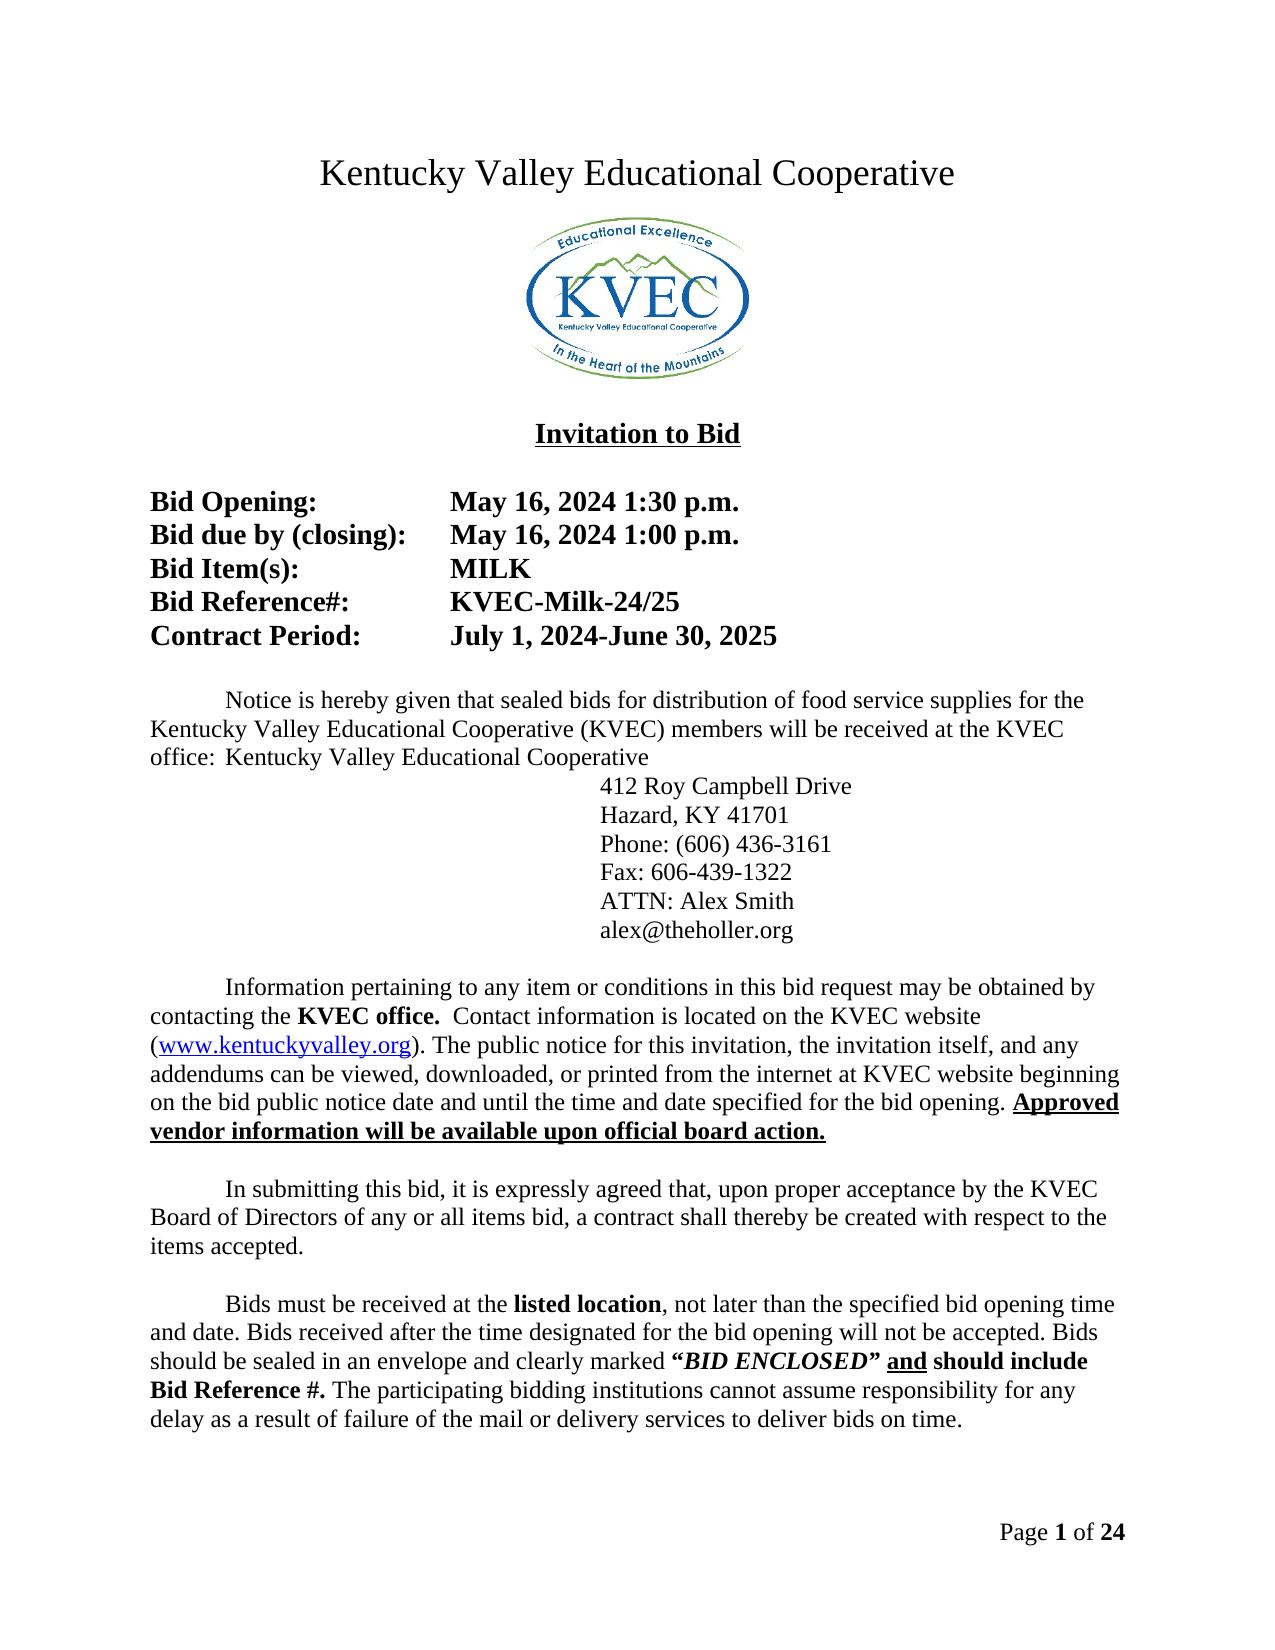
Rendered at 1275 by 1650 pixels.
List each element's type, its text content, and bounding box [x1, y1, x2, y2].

text Notice is hereby given that sealed bids for distribution of food service supplies for the Kentucky Valley Educational Cooperative (KVEC) members will be received at the KVEC office: Kentucky Valley Educational Cooperative [150, 685, 1125, 771]
text Bid Reference#: KVEC-Milk-24/25 [150, 584, 1125, 618]
text Bid Item(s): MILK [150, 551, 1125, 584]
text Hazard, KY 41701 [150, 800, 1125, 829]
text Bid Opening: May 16, 2024 1:30 p.m. [150, 484, 1125, 517]
text Information pertaining to any item or conditions in this bid request may be obtained by contacting the KVEC office. Contact information is located on the KVEC website (www.kentuckyvalley.org). The public notice for this invitation, the invitation itself, and any addendums can be viewed, downloaded, or printed from the internet at KVEC website beginning on the bid public notice date and until the time and date specified for the bid opening. Approved vendor information will be available upon official board action. [150, 972, 1125, 1145]
text In submitting this bid, it is expressly agreed that, upon proper acceptance by the KVEC Board of Directors of any or all items bid, a contract shall thereby be created with respect to the items accepted. [150, 1174, 1125, 1260]
text Kentucky Valley Educational Cooperative [150, 150, 1125, 193]
text alex@theholler.org [300, 915, 1125, 944]
text ATTN: Alex Smith [150, 886, 1125, 915]
text Invitation to Bid [150, 417, 1125, 450]
text Fax: 606-439-1322 [150, 857, 1125, 886]
text Bid due by (closing): May 16, 2024 1:00 p.m. [150, 517, 1125, 551]
text Contract Period: July 1, 2024-June 30, 2025 [150, 618, 1125, 651]
text Bids must be received at the listed location, not later than the specified bid opening time and date. Bids received after the time designated for the bid opening will not be accepted. Bids should be sealed in an envelope and clearly marked “BID ENCLOSED” and should include Bid Reference #. The participating bidding institutions cannot assume responsibility for any delay as a result of failure of the mail or delivery services to deliver bids on time. [150, 1289, 1125, 1432]
text 412 Roy Campbell Drive [150, 771, 1125, 800]
picture [522, 213, 753, 383]
text Phone: (606) 436-3161 [150, 829, 1125, 857]
